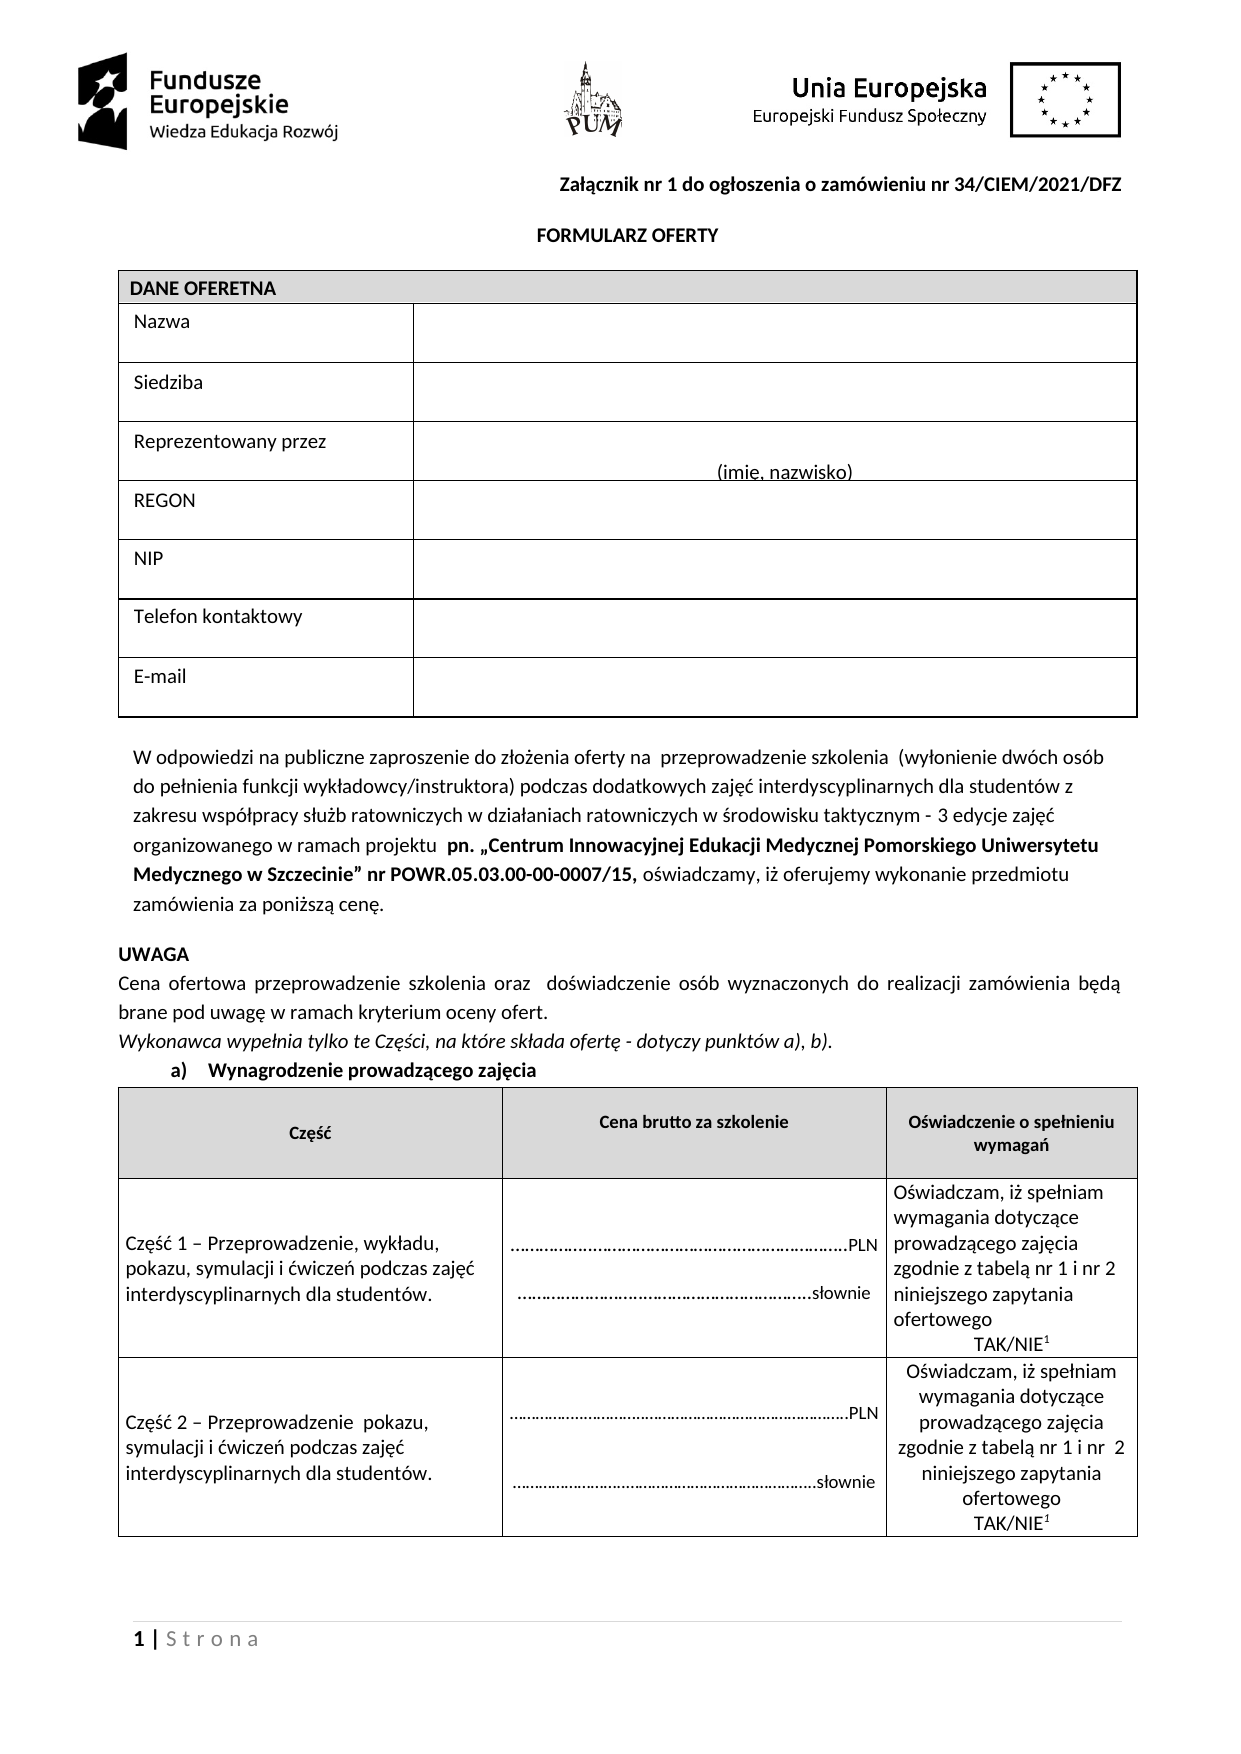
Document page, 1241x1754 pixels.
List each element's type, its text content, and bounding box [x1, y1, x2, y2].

picture [54, 28, 357, 172]
table_cell [414, 540, 1136, 598]
table_cell [414, 304, 1136, 362]
text W odpowiedzi na publiczne zaproszenie do złożenia oferty na przeprowadzenie szkolenia (wyłonienie dwóch osób do pełnienia funkcji wykładowcy/instruktora) podczas dodatkowych zajęć interdyscyplinarnych dla studentów z zakresu współpracy służb ratowniczych w działaniach ratowniczych w środowisku taktycznym - 3 edycje zajęć organizowanego w ramach projektu pn. „Centrum Innowacyjnej Edukacji Medycznej Pomorskiego Uniwersytetu Medycznego w Szczecinie” nr POWR.05.03.00-00-0007/15, oświadczamy, iż oferujemy wykonanie przedmiotu zamówienia za poniższą cenę. [133, 744, 1122, 916]
table_cell [414, 481, 1136, 539]
table_cell Reprezentowany przez [119, 422, 413, 480]
table_cell Telefon kontaktowy [119, 600, 413, 657]
table_cell NIP [119, 540, 413, 598]
table_cell Oświadczam, iż spełniam wymagania dotyczące prowadzącego zajęcia zgodnie z tabelą nr 1 i nr 2 niniejszego zapytania ofertowego TAK/NIE1 [887, 1179, 1137, 1357]
text FORMULARZ OFERTY [133, 219, 1122, 249]
text UWAGA [118, 941, 1122, 966]
text Załącznik nr 1 do ogłoszenia o zamówieniu nr 34/CIEM/2021/DFZ [281, 168, 1122, 198]
list Wynagrodzenie prowadzącego zajęcia [170, 1057, 1122, 1083]
table_cell E-mail [119, 658, 413, 716]
table_cell Nazwa [119, 304, 413, 362]
table_cell Siedziba [119, 363, 413, 421]
text Cena ofertowa przeprowadzenie szkolenia oraz doświadczenie osób wyznaczonych do realizacji zamówienia będą brane pod uwagę w ramach kryterium oceny ofert. [118, 970, 1122, 1024]
table_header Cena brutto za szkolenie [503, 1088, 886, 1178]
text Wykonawca wypełnia tylko te Części, na które składa ofertę - dotyczy punktów a), b). [118, 1028, 1122, 1054]
table_header DANE OFERETNA [119, 271, 1136, 302]
table_cell [414, 600, 1136, 657]
table_cell Część 1 – Przeprowadzenie, wykładu, pokazu, symulacji i ćwiczeń podczas zajęć interdyscyplinarnych dla studentów. [119, 1179, 502, 1357]
table_header Oświadczenie o spełnieniu wymagań [887, 1088, 1137, 1178]
table_cell [414, 363, 1136, 421]
table_cell REGON [119, 481, 413, 539]
table_cell Część 2 – Przeprowadzenie pokazu, symulacji i ćwiczeń podczas zajęć interdyscyplinarnych dla studentów. [119, 1358, 502, 1536]
table_cell Oświadczam, iż spełniam wymagania dotyczące prowadzącego zajęcia zgodnie z tabelą nr 1 i nr 2 niniejszego zapytania ofertowego TAK/NIE1 [887, 1358, 1137, 1536]
table_cell ……………..…………..………………………………………..PLN ……………………..……………………………………..słownie [503, 1358, 886, 1536]
table_cell ……………..……………………………………………..PLN ……………………..……………………………..słownie [503, 1179, 886, 1357]
table_header Część [119, 1088, 502, 1178]
picture [563, 61, 623, 137]
picture [729, 37, 1145, 162]
table_cell (imię, nazwisko) [414, 422, 1136, 480]
table_cell [414, 658, 1136, 716]
